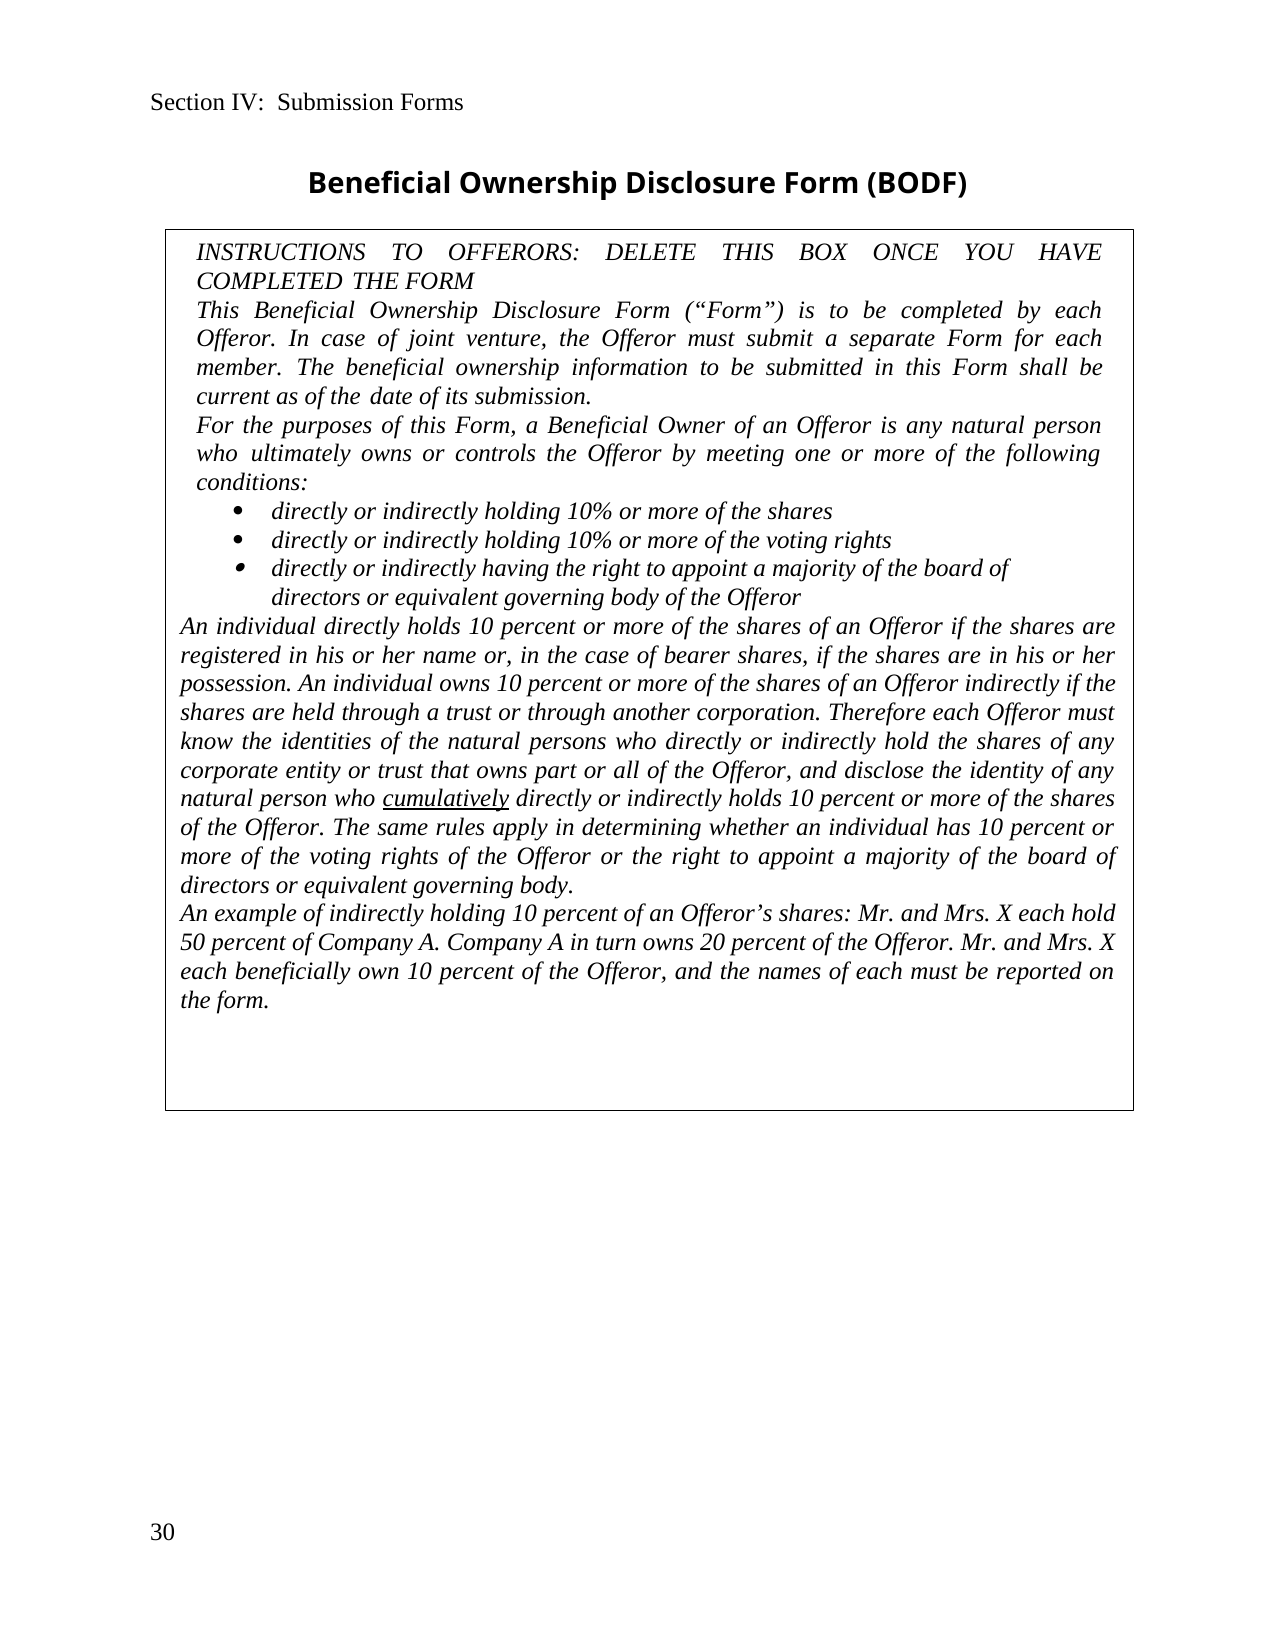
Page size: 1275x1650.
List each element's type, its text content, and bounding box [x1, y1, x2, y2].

subtitle Beneficial Ownership Disclosure Form (BODF) [150, 162, 1125, 202]
